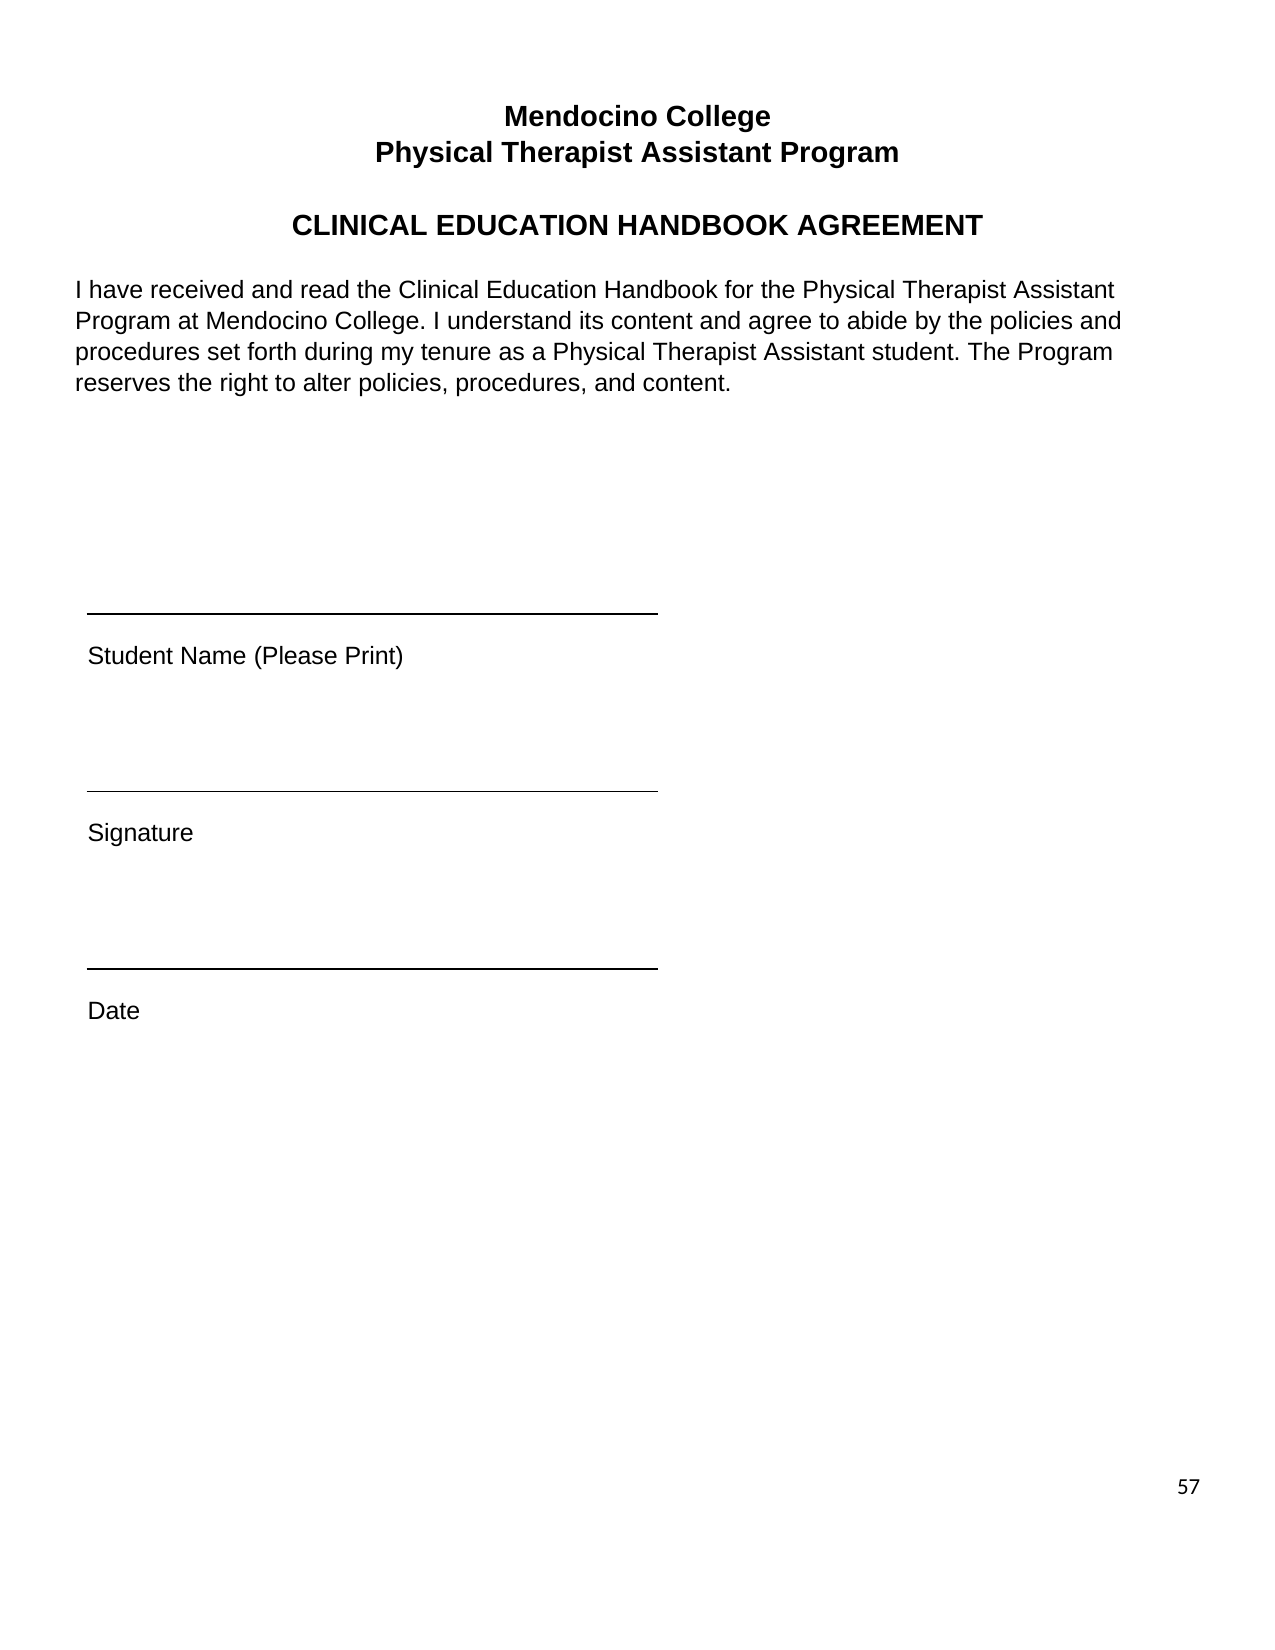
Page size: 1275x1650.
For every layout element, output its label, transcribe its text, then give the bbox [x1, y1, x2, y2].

text Signature [87, 819, 1200, 847]
text Mendocino College [75, 99, 1200, 133]
text Student Name (Please Print) [87, 642, 1200, 669]
text I have received and read the Clinical Education Handbook for the Physical Therapist Assistant Program at Mendocino College. I understand its content and agree to abide by the policies and procedures set forth during my tenure as a Physical Therapist Assistant student. The Program reserves the right to alter policies, procedures, and content. [75, 275, 1200, 397]
text Physical Therapist Assistant Program [75, 135, 1200, 169]
text Date [87, 997, 1200, 1024]
text CLINICAL EDUCATION HANDBOOK AGREEMENT [75, 207, 1200, 241]
